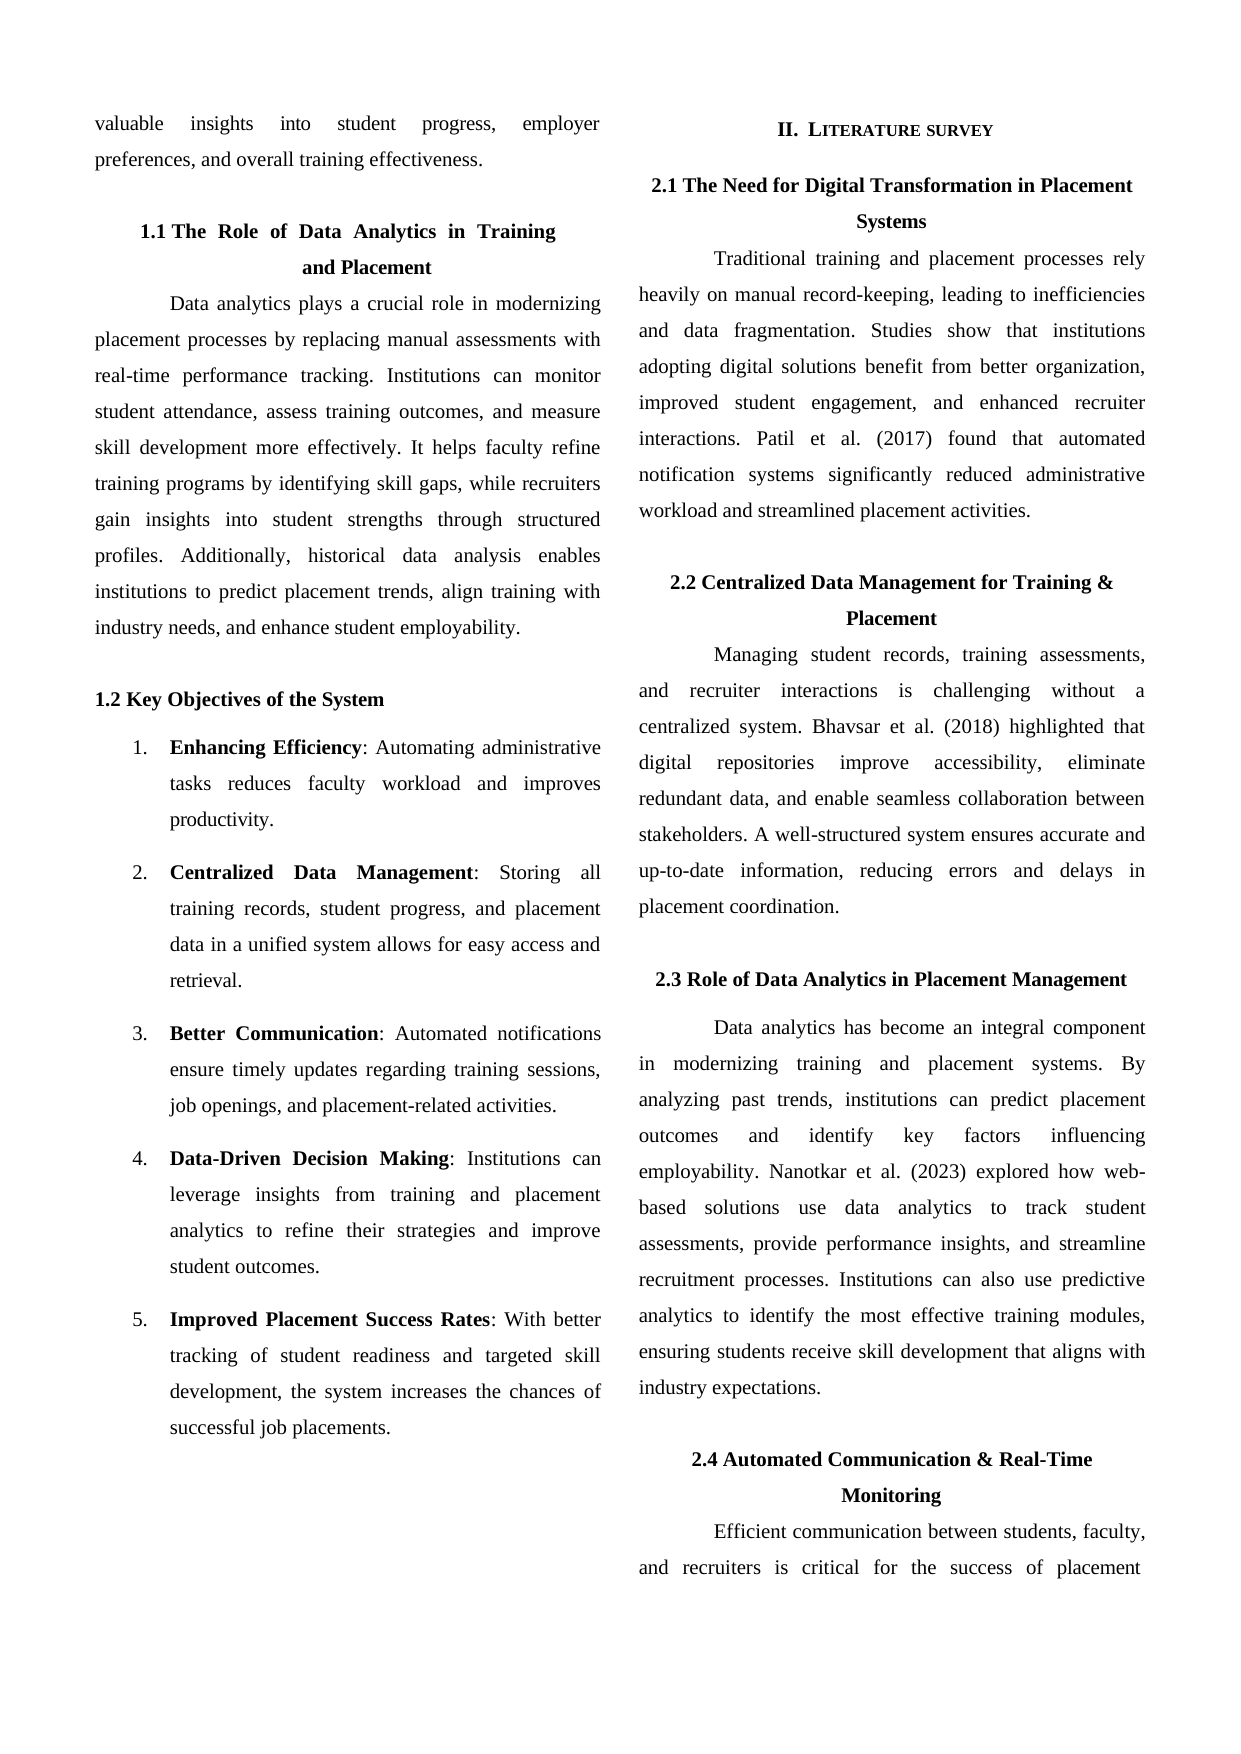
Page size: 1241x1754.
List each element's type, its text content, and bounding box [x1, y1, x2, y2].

subtitle Automated Communication & Real-Time Monitoring [691, 1447, 1093, 1507]
text Data analytics plays a crucial role in modernizing placement processes by replacing manual assessments with real-time performance tracking. Institutions can monitor student attendance, assess training outcomes, and measure skill development more effectively. It helps faculty refine training programs by identifying skill gaps, while recruiters gain insights into student strengths through structured profiles. Additionally, historical data analysis enables institutions to predict placement trends, align training with industry needs, and enhance student employability. [94, 291, 601, 639]
text Managing student records, training assessments, and recruiter interactions is challenging without a centralized system. Bhavsar et al. (2018) highlighted that digital repositories improve accessibility, eliminate redundant data, and enable seamless collaboration between stakeholders. A well-structured system ensures accurate and up-to-date information, reducing errors and delays in placement coordination. [638, 642, 1146, 918]
list Improved Placement Success Rates: With better tracking of student readiness and targeted skill development, the system increases the chances of successful job placements. [132, 1307, 601, 1439]
subtitle The Role of Data Analytics in Training and Placement [140, 219, 556, 279]
list Data-Driven Decision Making: Institutions can leverage insights from training and placement analytics to refine their strategies and improve student outcomes. [132, 1146, 601, 1278]
text Efficient communication between students, faculty, and recruiters is critical for the success of placement [638, 1519, 1146, 1579]
subtitle Key Objectives of the System [94, 687, 601, 711]
subtitle Centralized Data Management for Training & Placement [670, 570, 1114, 630]
list Enhancing Efficiency: Automating administrative tasks reduces faculty workload and improves productivity. [132, 735, 601, 831]
text Data analytics has become an integral component in modernizing training and placement systems. By analyzing past trends, institutions can predict placement outcomes and identify key factors influencing employability. Nanotkar et al. (2023) explored how web- based solutions use data analytics to track student assessments, provide performance insights, and streamline recruitment processes. Institutions can also use predictive analytics to identify the most effective training modules, ensuring students receive skill development that aligns with industry expectations. [638, 1014, 1146, 1399]
list Centralized Data Management: Storing all training records, student progress, and placement data in a unified system allows for easy access and retrieval. [132, 860, 601, 992]
subtitle Role of Data Analytics in Placement Management [655, 966, 1152, 991]
list The Need for Digital Transformation in Placement Systems [651, 173, 1133, 233]
text valuable insights into student progress, employer preferences, and overall training effectiveness. [94, 111, 601, 171]
list Better Communication: Automated notifications ensure timely updates regarding training sessions, job openings, and placement-related activities. [132, 1021, 601, 1117]
subtitle Literature survey [777, 117, 1152, 141]
text Traditional training and placement processes rely heavily on manual record-keeping, leading to inefficiencies and data fragmentation. Studies show that institutions adopting digital solutions benefit from better organization, improved student engagement, and enhanced recruiter interactions. Patil et al. (2017) found that automated notification systems significantly reduced administrative workload and streamlined placement activities. [638, 246, 1146, 522]
